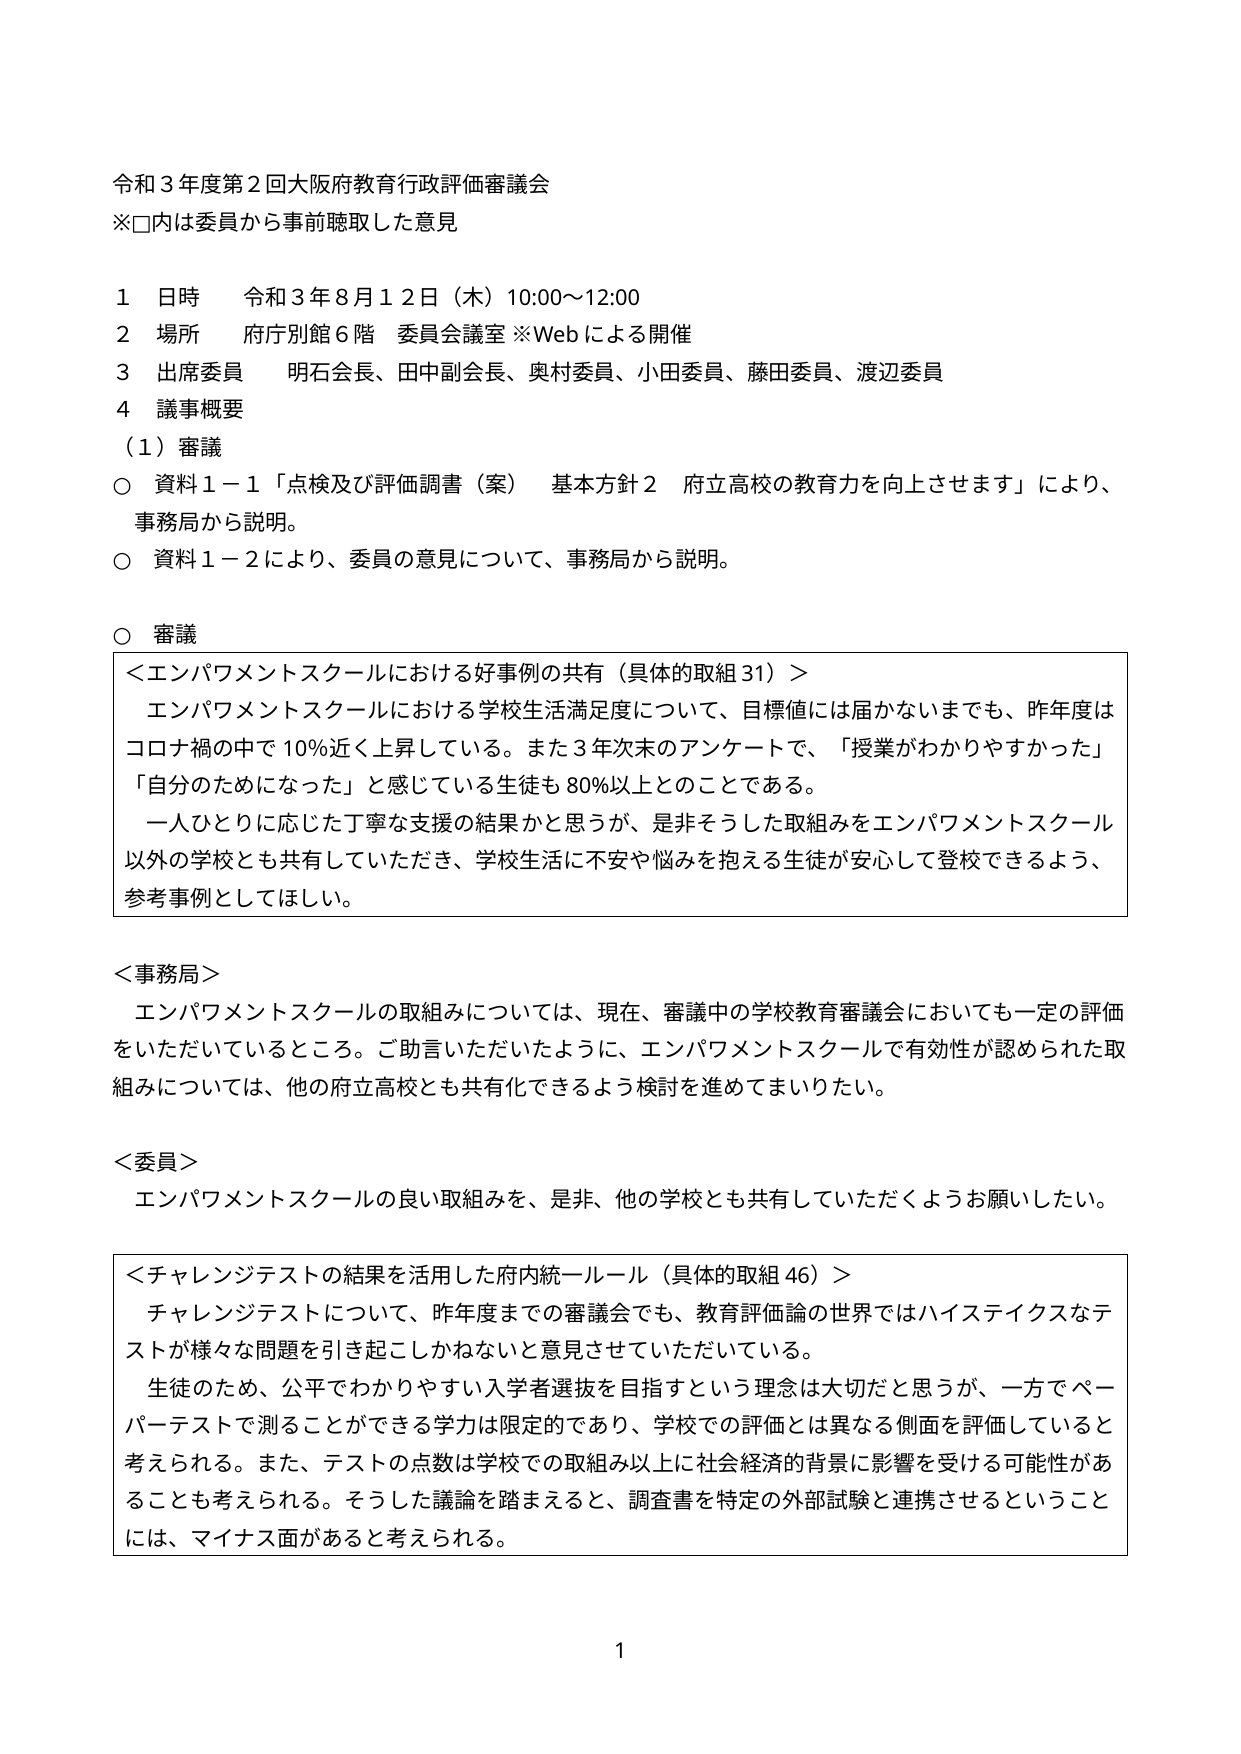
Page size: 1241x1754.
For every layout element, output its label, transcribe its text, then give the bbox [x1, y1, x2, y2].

table_header ＜エンパワメントスクールにおける好事例の共有（具体的取組31）＞ エンパワメントスクールにおける学校生活満足度について、目標値には届かないまでも、昨年度はコロナ禍の中で10％近く上昇している。また３年次末のアンケートで、「授業がわかりやすかった」「自分のためになった」と感じている生徒も80%以上とのことである。 一人ひとりに応じた丁寧な支援の結果かと思うが、是非そうした取組みをエンパワメントスクール以外の学校とも共有していただき、学校生活に不安や悩みを抱える生徒が安心して登校できるよう、参考事例としてほしい。 [114, 653, 1127, 916]
text ○ 資料１－１「点検及び評価調書（案） 基本方針２ 府立高校の教育力を向上させます」により、事務局から説明。 [112, 464, 1128, 539]
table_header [114, 1255, 1127, 1555]
text エンパワメントスクールの良い取組みを、是非、他の学校とも共有していただくようお願いしたい。 [112, 1179, 1128, 1217]
text 令和３年度第２回大阪府教育行政評価審議会 [112, 164, 1128, 202]
text ※□内は委員から事前聴取した意見 [112, 202, 1128, 239]
text ＜事務局＞ [112, 954, 1128, 992]
text ○ 審議 [112, 614, 1128, 652]
text ４ 議事概要 [112, 389, 1128, 427]
text １ 日時 令和３年８月１２日（木）10:00～12:00 [112, 277, 1128, 314]
text ３ 出席委員 明石会長、田中副会長、奥村委員、小田委員、藤田委員、渡辺委員 [112, 352, 1128, 389]
text （１）審議 [112, 427, 1128, 464]
text ○ 資料１－２により、委員の意見について、事務局から説明。 [112, 539, 1128, 577]
text ２ 場所 府庁別館６階 委員会議室 ※Webによる開催 [112, 314, 1128, 352]
text ＜委員＞ [112, 1142, 1128, 1179]
text エンパワメントスクールの取組みについては、現在、審議中の学校教育審議会においても一定の評価をいただいているところ。ご助言いただいたように、エンパワメントスクールで有効性が認められた取組みについては、他の府立高校とも共有化できるよう検討を進めてまいりたい。 [112, 992, 1128, 1104]
